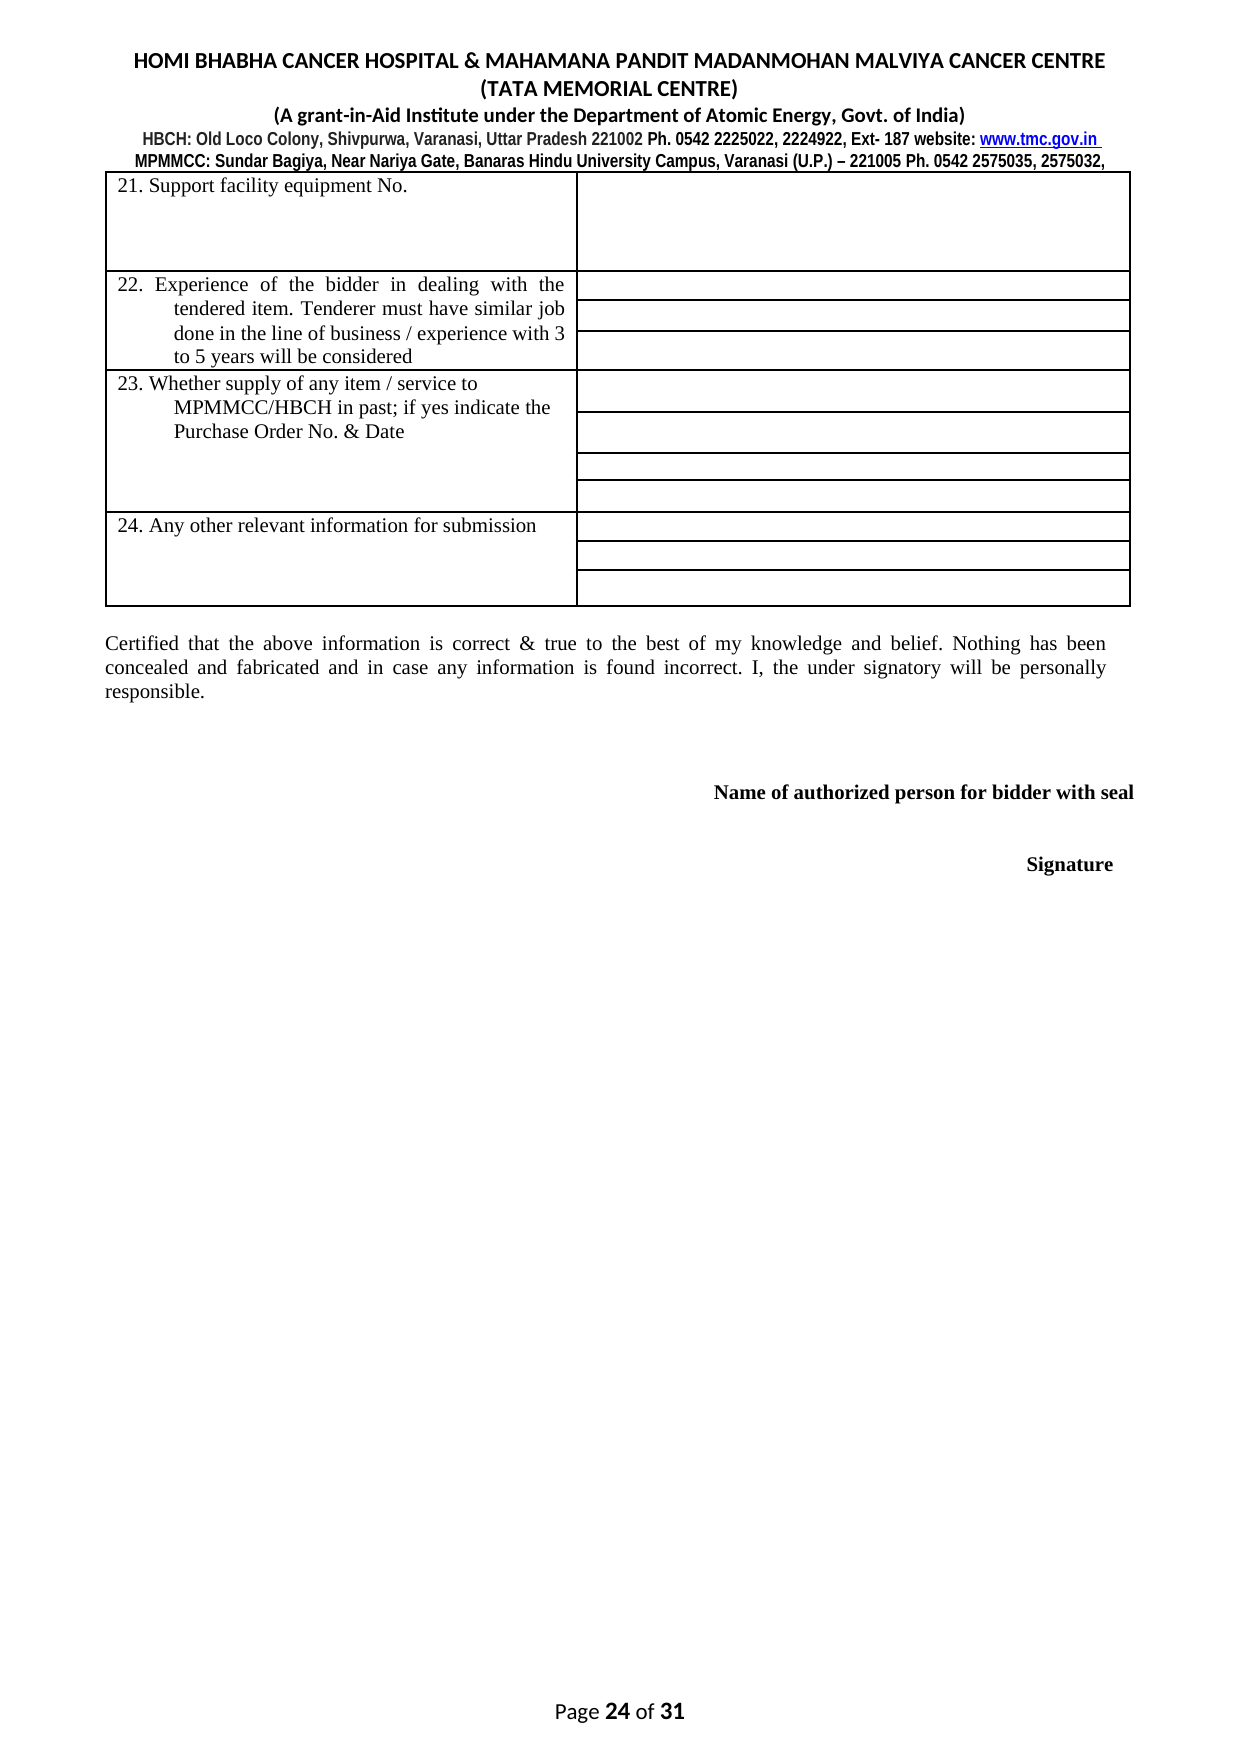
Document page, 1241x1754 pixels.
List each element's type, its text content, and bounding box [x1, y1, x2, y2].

table_cell [578, 173, 1129, 270]
table_cell [578, 272, 1129, 299]
table_cell [578, 413, 1129, 452]
text Certified that the above information is correct & true to the best of my knowledge and belief. Nothing has been concealed and fabricated and in case any information is found incorrect. I, the under signatory will be personally responsible. [105, 631, 1108, 703]
table_cell 21. Support facility equipment No. [107, 173, 576, 270]
table_cell [578, 571, 1129, 605]
table_cell [578, 513, 1129, 540]
table_cell [578, 481, 1129, 511]
text Name of authorized person for bidder with seal [105, 780, 1134, 804]
table_cell [578, 454, 1129, 478]
table_cell [578, 301, 1129, 329]
table_cell [578, 371, 1129, 411]
table_cell [578, 542, 1129, 568]
table_cell 23. Whether supply of any item / service to MPMMCC/HBCH in past; if yes indicate the Purchase Order No. & Date [107, 371, 576, 511]
text Signature [930, 852, 1134, 876]
table_cell [578, 332, 1129, 368]
table_cell 22. Experience of the bidder in dealing with the tendered item. Tenderer must have similar job done in the line of business / experience with 3 to 5 years will be considered [107, 272, 576, 368]
table_cell 24. Any other relevant information for submission [107, 513, 576, 605]
